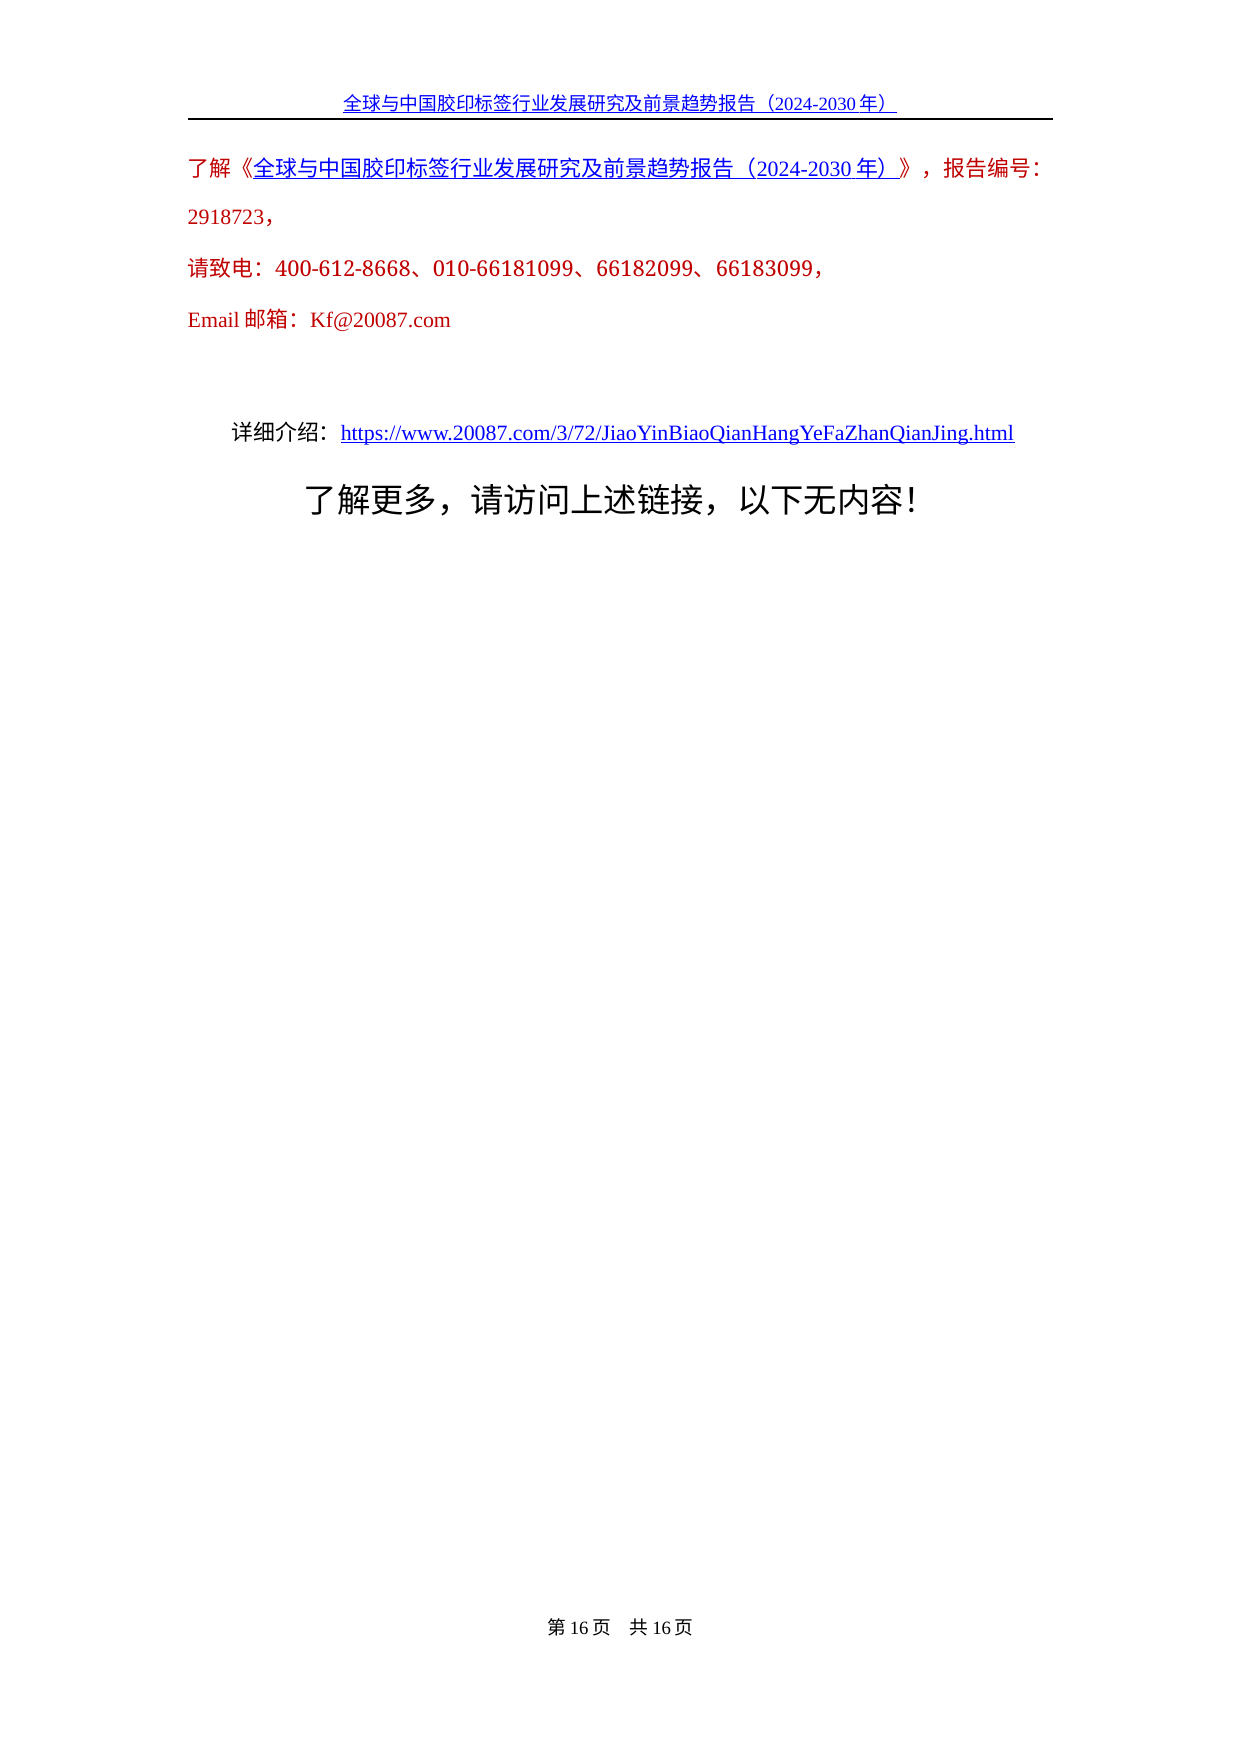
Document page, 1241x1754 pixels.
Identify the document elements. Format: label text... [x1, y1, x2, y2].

text Email邮箱：Kf@20087.com [187, 302, 1053, 334]
text 了解《全球与中国胶印标签行业发展研究及前景趋势报告（2024-2030年）》，报告编号：2918723， [187, 150, 1053, 231]
text 请致电：400-612-8668、010-66181099、66182099、66183099， [187, 251, 1053, 283]
text 详细介绍：https://www.20087.com/3/72/JiaoYinBiaoQianHangYeFaZhanQianJing.html [187, 415, 1053, 447]
title 了解更多，请访问上述链接，以下无内容！ [187, 465, 1053, 530]
